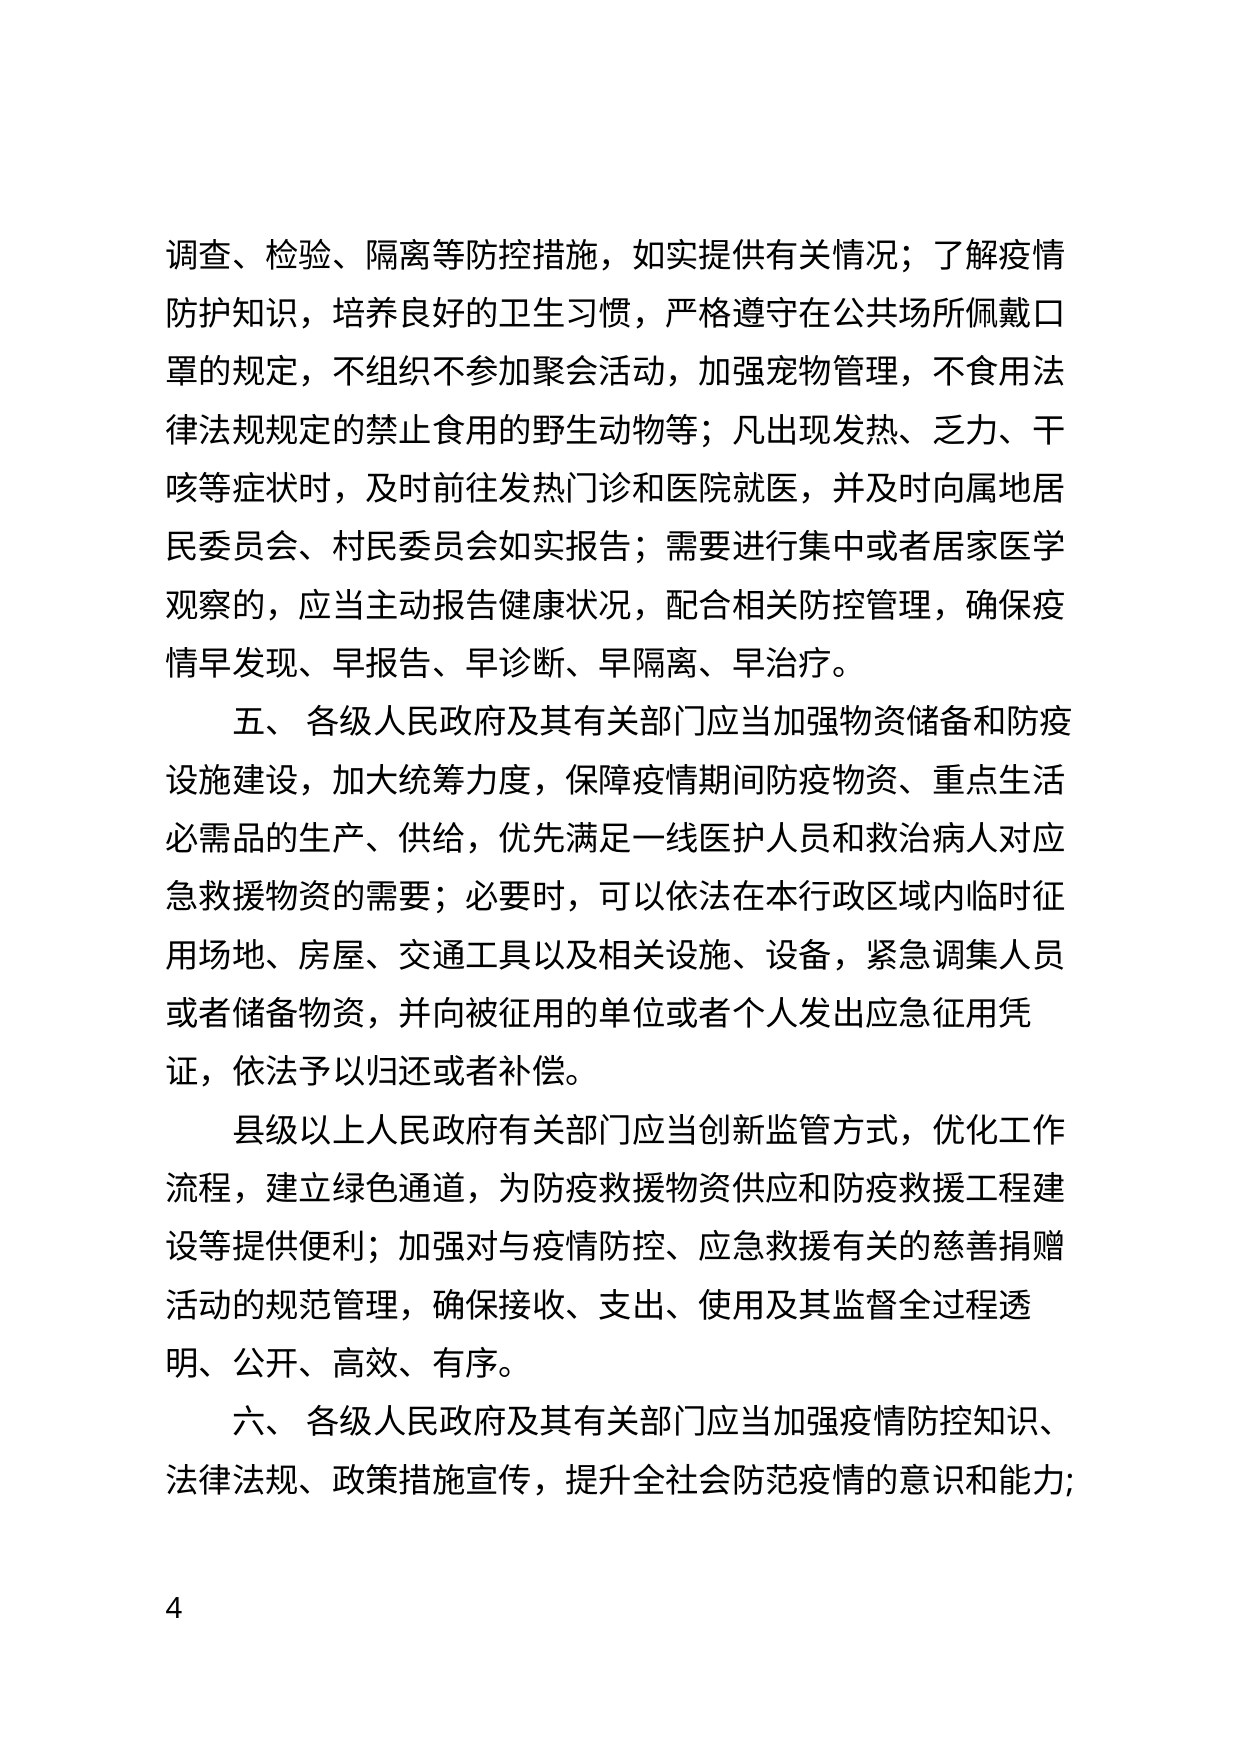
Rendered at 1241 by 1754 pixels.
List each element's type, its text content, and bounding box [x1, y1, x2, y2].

text 县级以上人民政府有关部门应当创新监管方式，优化工作流程，建立绿色通道，为防疫救援物资供应和防疫救援工程建设等提供便利；加强对与疫情防控、应急救援有关的慈善捐赠活动的规范管理，确保接收、支出、使用及其监督全过程透明、公开、高效、有序。 [165, 1095, 1081, 1387]
text 五、 各级人民政府及其有关部门应当加强物资储备和防疫设施建设，加大统筹力度，保障疫情期间防疫物资、重点生活必需品的生产、供给，优先满足一线医护人员和救治病人对应急救援物资的需要；必要时，可以依法在本行政区域内临时征用场地、房屋、交通工具以及相关设施、设备，紧急调集人员或者储备物资，并向被征用的单位或者个人发出应急征用凭证，依法予以归还或者补偿。 [165, 687, 1081, 1095]
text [165, 1387, 1081, 1504]
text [165, 220, 1081, 687]
